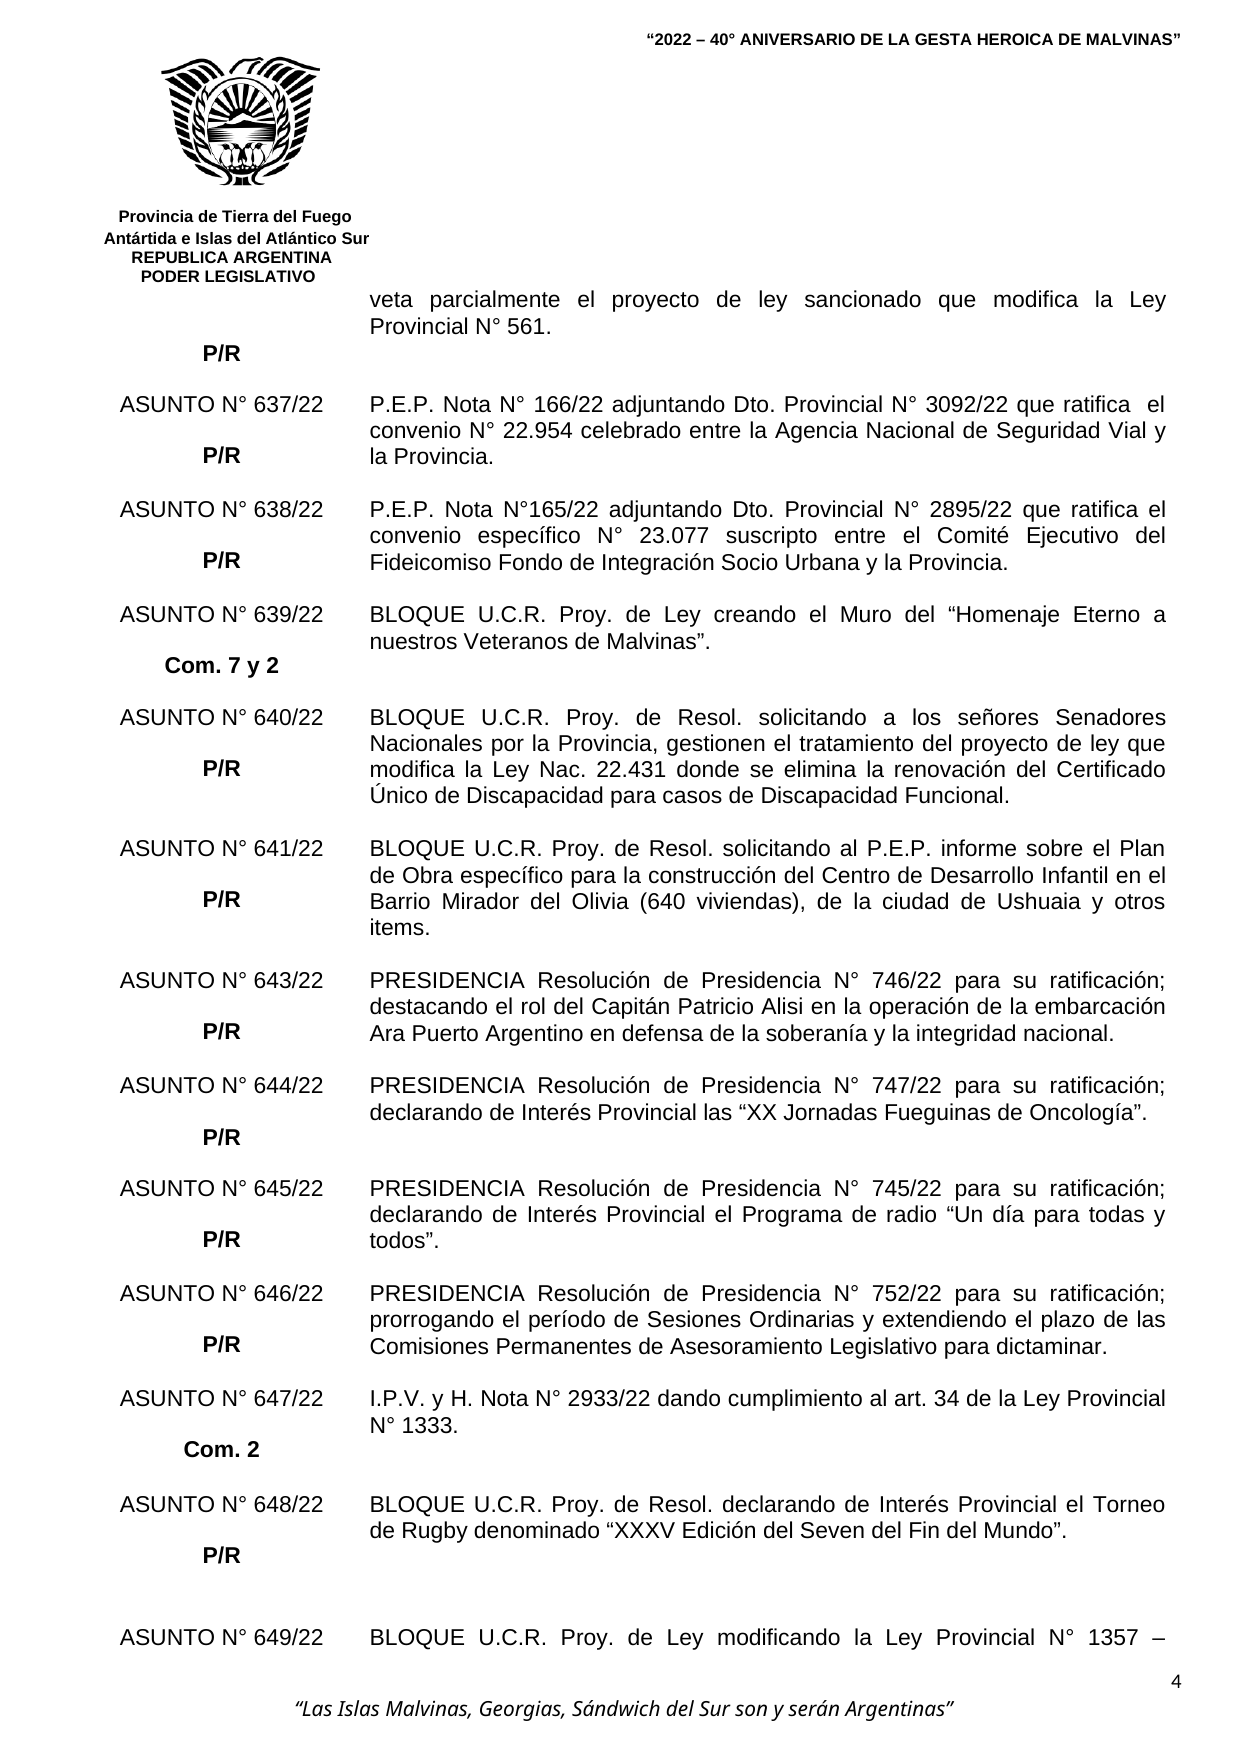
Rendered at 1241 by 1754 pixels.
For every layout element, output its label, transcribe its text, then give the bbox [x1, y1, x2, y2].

table_cell ASUNTO N° 639/22 Com. 7 y 2 [89, 601, 354, 703]
table_cell BLOQUE U.C.R. Proy. de Ley creando el Muro del “Homenaje Eterno a nuestros Veteranos de Malvinas”. [355, 601, 1181, 703]
table_cell PRESIDENCIA Resolución de Presidencia N° 752/22 para su ratificación; prorrogando el período de Sesiones Ordinarias y extendiendo el plazo de las Comisiones Permanentes de Asesoramiento Legislativo para dictaminar. [355, 1280, 1181, 1385]
table_cell P.E.P. Nota N° 166/22 adjuntando Dto. Provincial N° 3092/22 que ratifica el convenio N° 22.954 celebrado entre la Agencia Nacional de Seguridad Vial y la Provincia. [355, 391, 1181, 496]
table_cell ASUNTO N° 649/22 Com. 1 y 2 [89, 1624, 354, 1651]
table_cell BLOQUE U.C.R. Proy. de Ley modificando la Ley Provincial N° 1357 –Programa de Becas Deportivas-. [355, 1624, 1181, 1651]
table_cell BLOQUE U.C.R. Proy. de Resol. declarando de Interés Provincial el Torneo de Rugby denominado “XXXV Edición del Seven del Fin del Mundo”. [355, 1491, 1181, 1624]
table_cell ASUNTO N° 636/22 P/R [89, 286, 354, 391]
table_cell ASUNTO N° 648/22 P/R [89, 1491, 354, 1624]
table_cell ASUNTO N° 641/22 P/R [89, 835, 354, 967]
table_cell I.P.V. y H. Nota N° 2933/22 dando cumplimiento al art. 34 de la Ley Provincial N° 1333. [355, 1385, 1181, 1491]
table_cell P.E.P. Nota N°165/22 adjuntando Dto. Provincial N° 2895/22 que ratifica el convenio específico N° 23.077 suscripto entre el Comité Ejecutivo del Fideicomiso Fondo de Integración Socio Urbana y la Provincia. [355, 496, 1181, 601]
picture [137, 51, 344, 204]
table_cell ASUNTO N° 645/22 P/R [89, 1175, 354, 1280]
table_cell ASUNTO N° 640/22 P/R [89, 704, 354, 835]
table_cell ASUNTO N° 638/22 P/R [89, 496, 354, 601]
table_cell PRESIDENCIA Resolución de Presidencia N° 746/22 para su ratificación; destacando el rol del Capitán Patricio Alisi en la operación de la embarcación Ara Puerto Argentino en defensa de la soberanía y la integridad nacional. [355, 967, 1181, 1072]
table_cell ASUNTO N° 646/22 P/R [89, 1280, 354, 1385]
table_cell ASUNTO N° 643/22 P/R [89, 967, 354, 1072]
table_cell BLOQUE U.C.R. Proy. de Resol. solicitando a los señores Senadores Nacionales por la Provincia, gestionen el tratamiento del proyecto de ley que modifica la Ley Nac. 22.431 donde se elimina la renovación del Certificado Único de Discapacidad para casos de Discapacidad Funcional. [355, 704, 1181, 835]
table_cell ASUNTO N° 647/22 Com. 2 [89, 1385, 354, 1491]
table_cell PRESIDENCIA Resolución de Presidencia N° 747/22 para su ratificación; declarando de Interés Provincial las “XX Jornadas Fueguinas de Oncología”. [355, 1073, 1181, 1174]
table_cell BLOQUE U.C.R. Proy. de Resol. solicitando al P.E.P. informe sobre el Plan de Obra específico para la construcción del Centro de Desarrollo Infantil en el Barrio Mirador del Olivia (640 viviendas), de la ciudad de Ushuaia y otros items. [355, 835, 1181, 967]
table_cell ASUNTO N° 637/22 P/R [89, 391, 354, 496]
table_cell ASUNTO N° 644/22 P/R [89, 1073, 354, 1174]
table_cell PRESIDENCIA Resolución de Presidencia N° 745/22 para su ratificación; declarando de Interés Provincial el Programa de radio “Un día para todas y todos”. [355, 1175, 1181, 1280]
